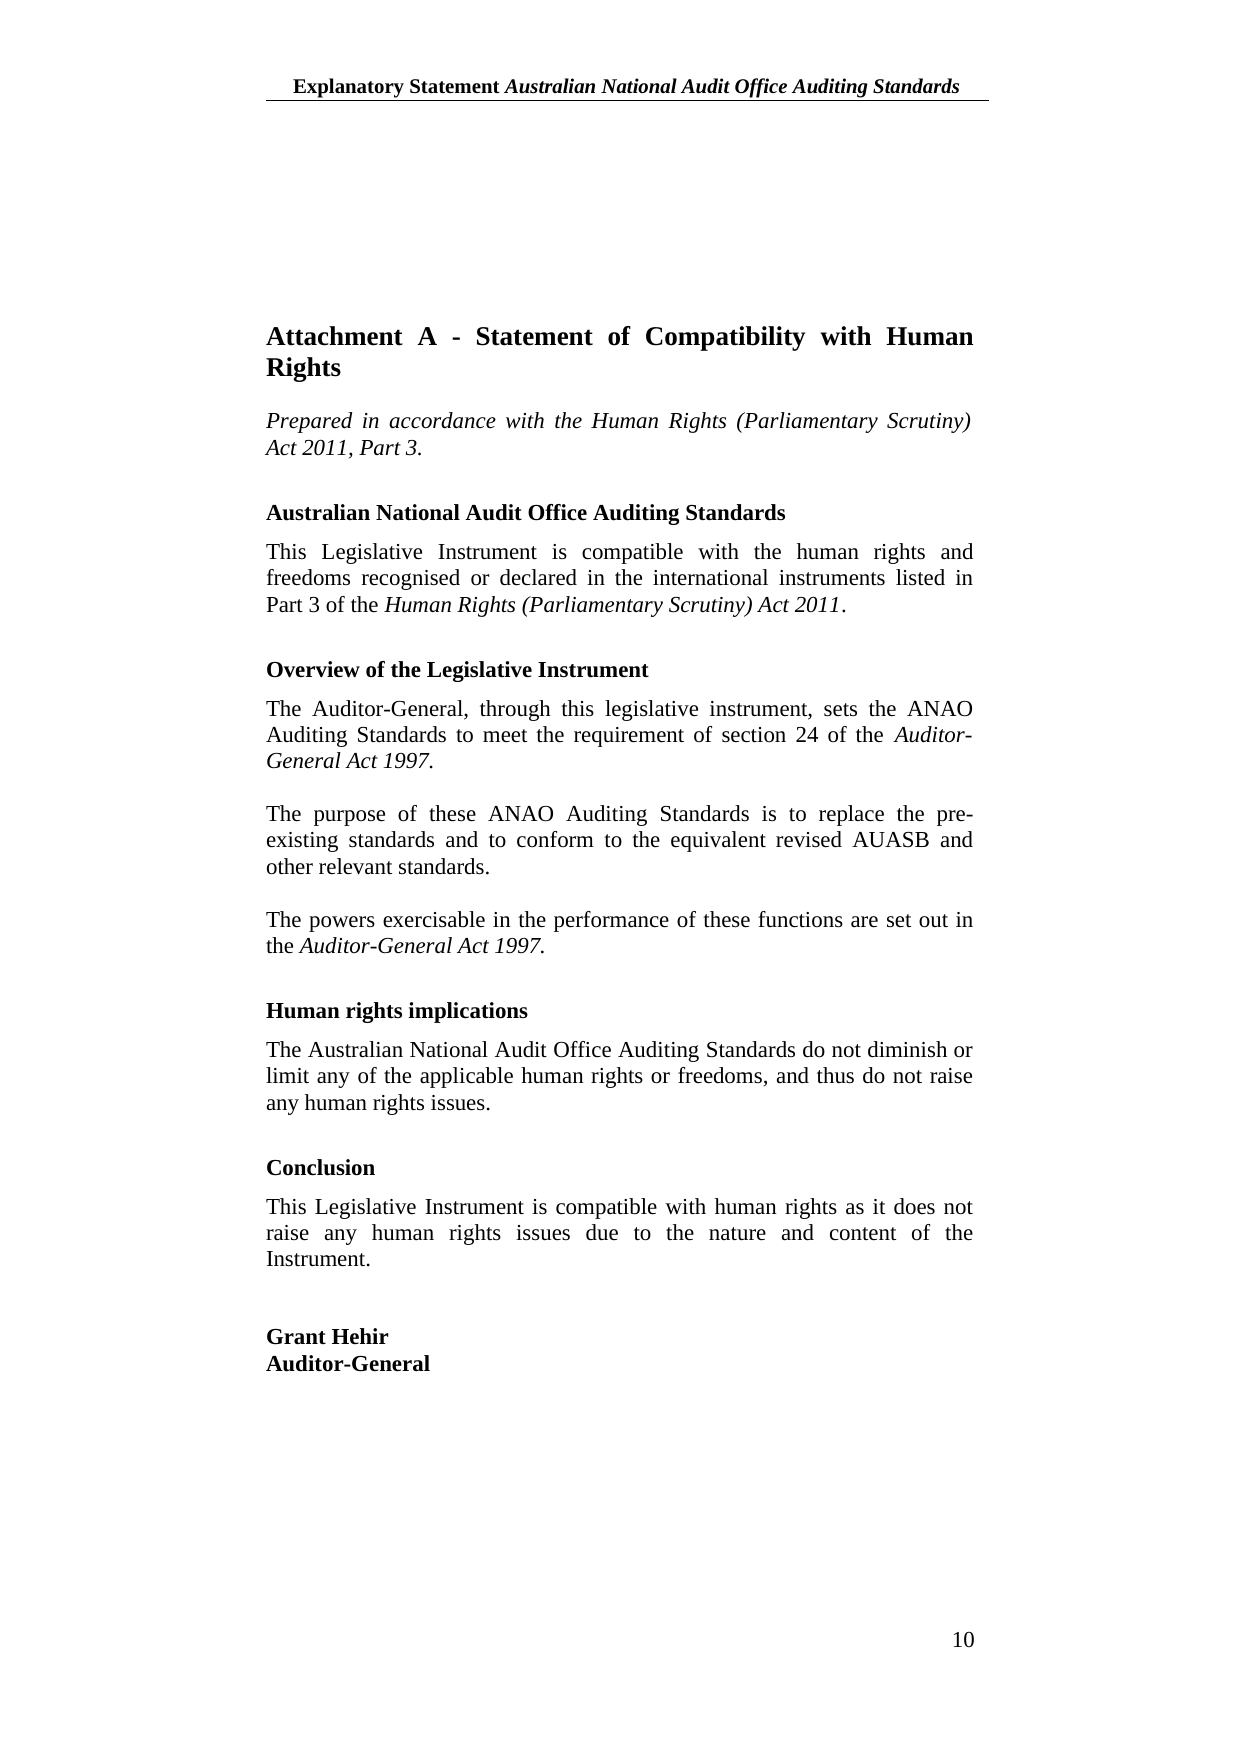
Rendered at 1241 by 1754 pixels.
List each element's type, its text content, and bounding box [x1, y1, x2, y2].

text Human rights implications [266, 997, 974, 1023]
text The powers exercisable in the performance of these functions are set out in the Auditor-General Act 1997. [266, 906, 974, 958]
text Conclusion [266, 1154, 974, 1180]
text Auditor-General [266, 1349, 974, 1376]
text Prepared in accordance with the Human Rights (Parliamentary Scrutiny) Act 2011, Part 3. [266, 408, 974, 460]
text Overview of the Legislative Instrument [266, 656, 974, 682]
text The Auditor-General, through this legislative instrument, sets the ANAO Auditing Standards to meet the requirement of section 24 of the Auditor-General Act 1997. [266, 695, 974, 774]
text This Legislative Instrument is compatible with the human rights and freedoms recognised or declared in the international instruments listed in Part 3 of the Human Rights (Parliamentary Scrutiny) Act 2011. [266, 538, 974, 617]
text The Australian National Audit Office Auditing Standards do not diminish or limit any of the applicable human rights or freedoms, and thus do not raise any human rights issues. [266, 1036, 974, 1115]
text The purpose of these ANAO Auditing Standards is to replace the pre-existing standards and to conform to the equivalent revised AUASB and other relevant standards. [266, 800, 974, 879]
text Australian National Audit Office Auditing Standards [266, 499, 974, 526]
text Attachment A - Statement of Compatibility with Human Rights [266, 320, 974, 383]
text This Legislative Instrument is compatible with human rights as it does not raise any human rights issues due to the nature and content of the Instrument. [266, 1193, 974, 1272]
text Grant Hehir [266, 1323, 974, 1349]
